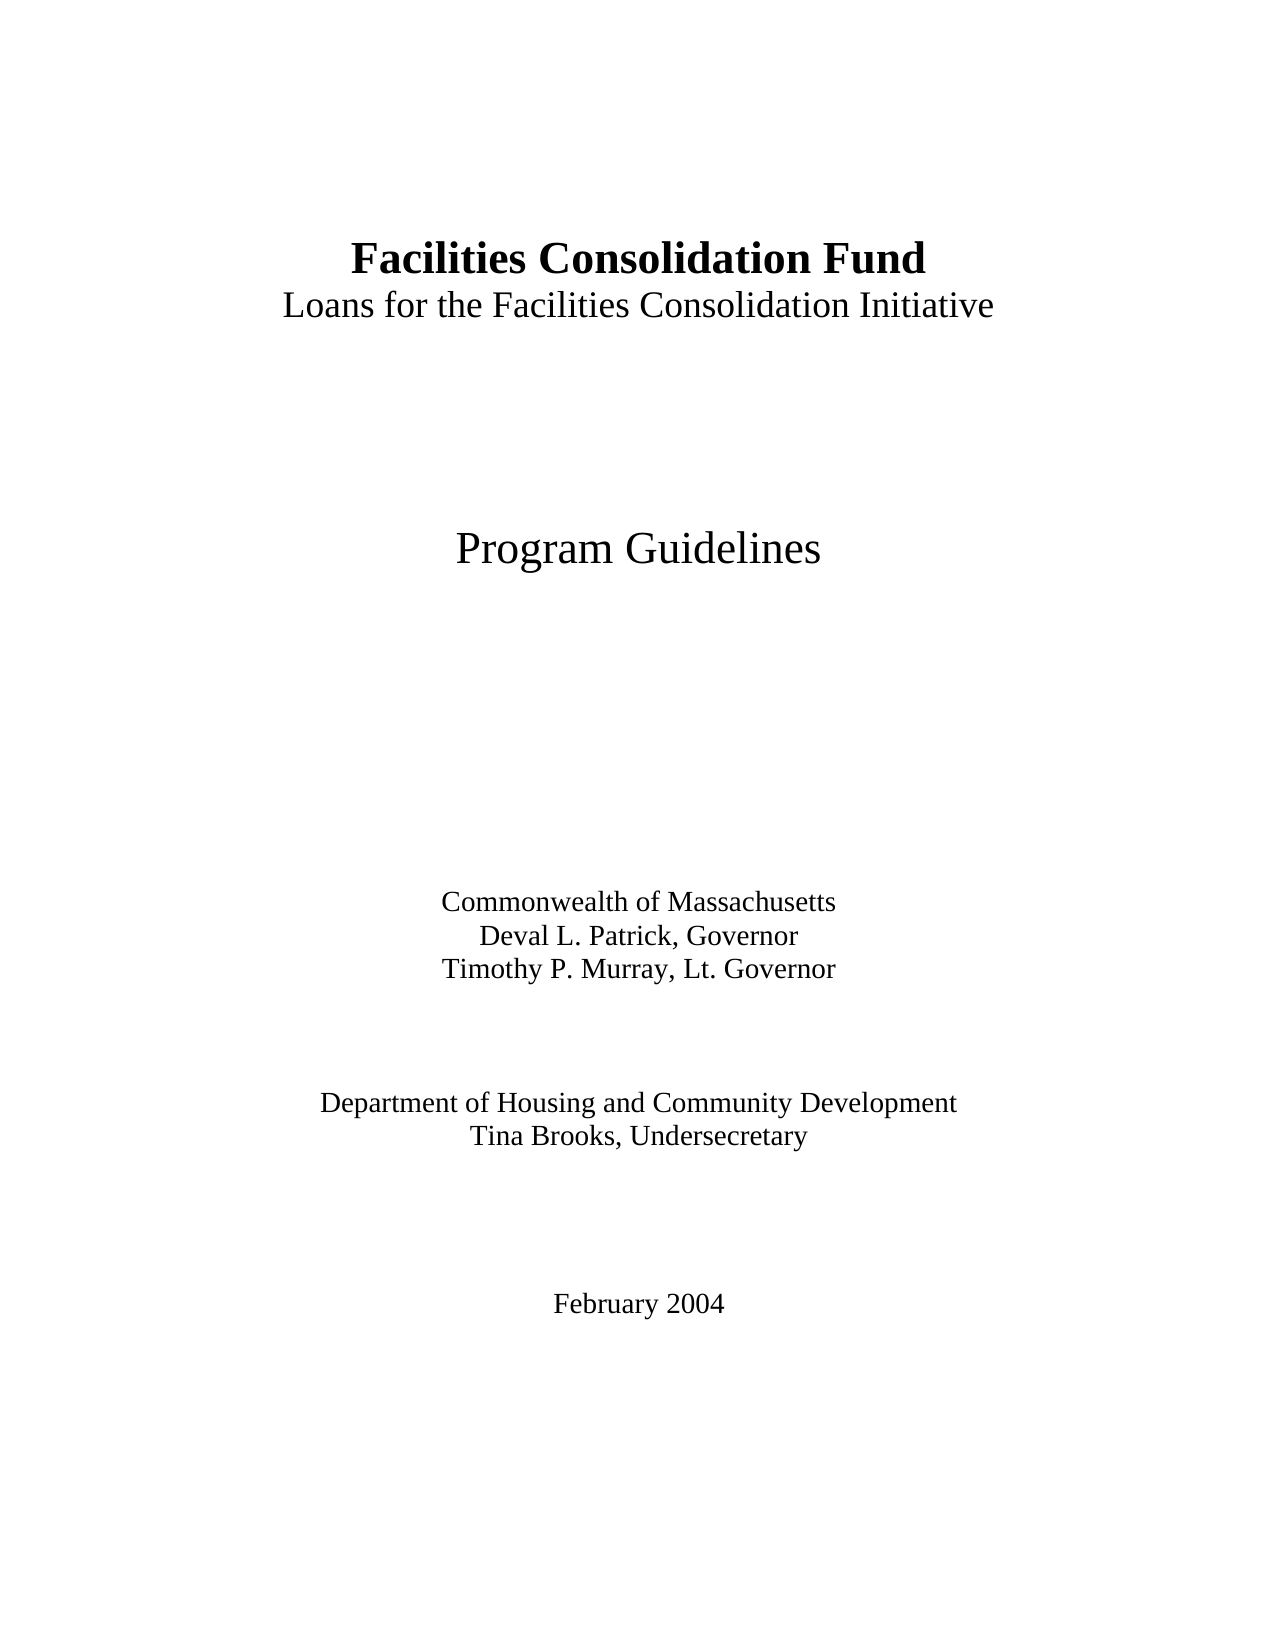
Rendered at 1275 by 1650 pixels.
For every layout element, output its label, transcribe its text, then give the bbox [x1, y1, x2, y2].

text Facilities Consolidation Fund [344, 230, 932, 283]
text February 2004 [548, 1286, 729, 1320]
text Tina Brooks, Undersecretary [464, 1118, 813, 1152]
text Loans for the Facilities Consolidation Initiative [277, 283, 1000, 326]
text Department of Housing and Community Development [315, 1085, 962, 1118]
text Commonwealth of Massachusetts Deval L. Patrick, Governor Timothy P. Murray, Lt. Governor [438, 884, 839, 985]
text Program Guidelines [448, 520, 829, 573]
